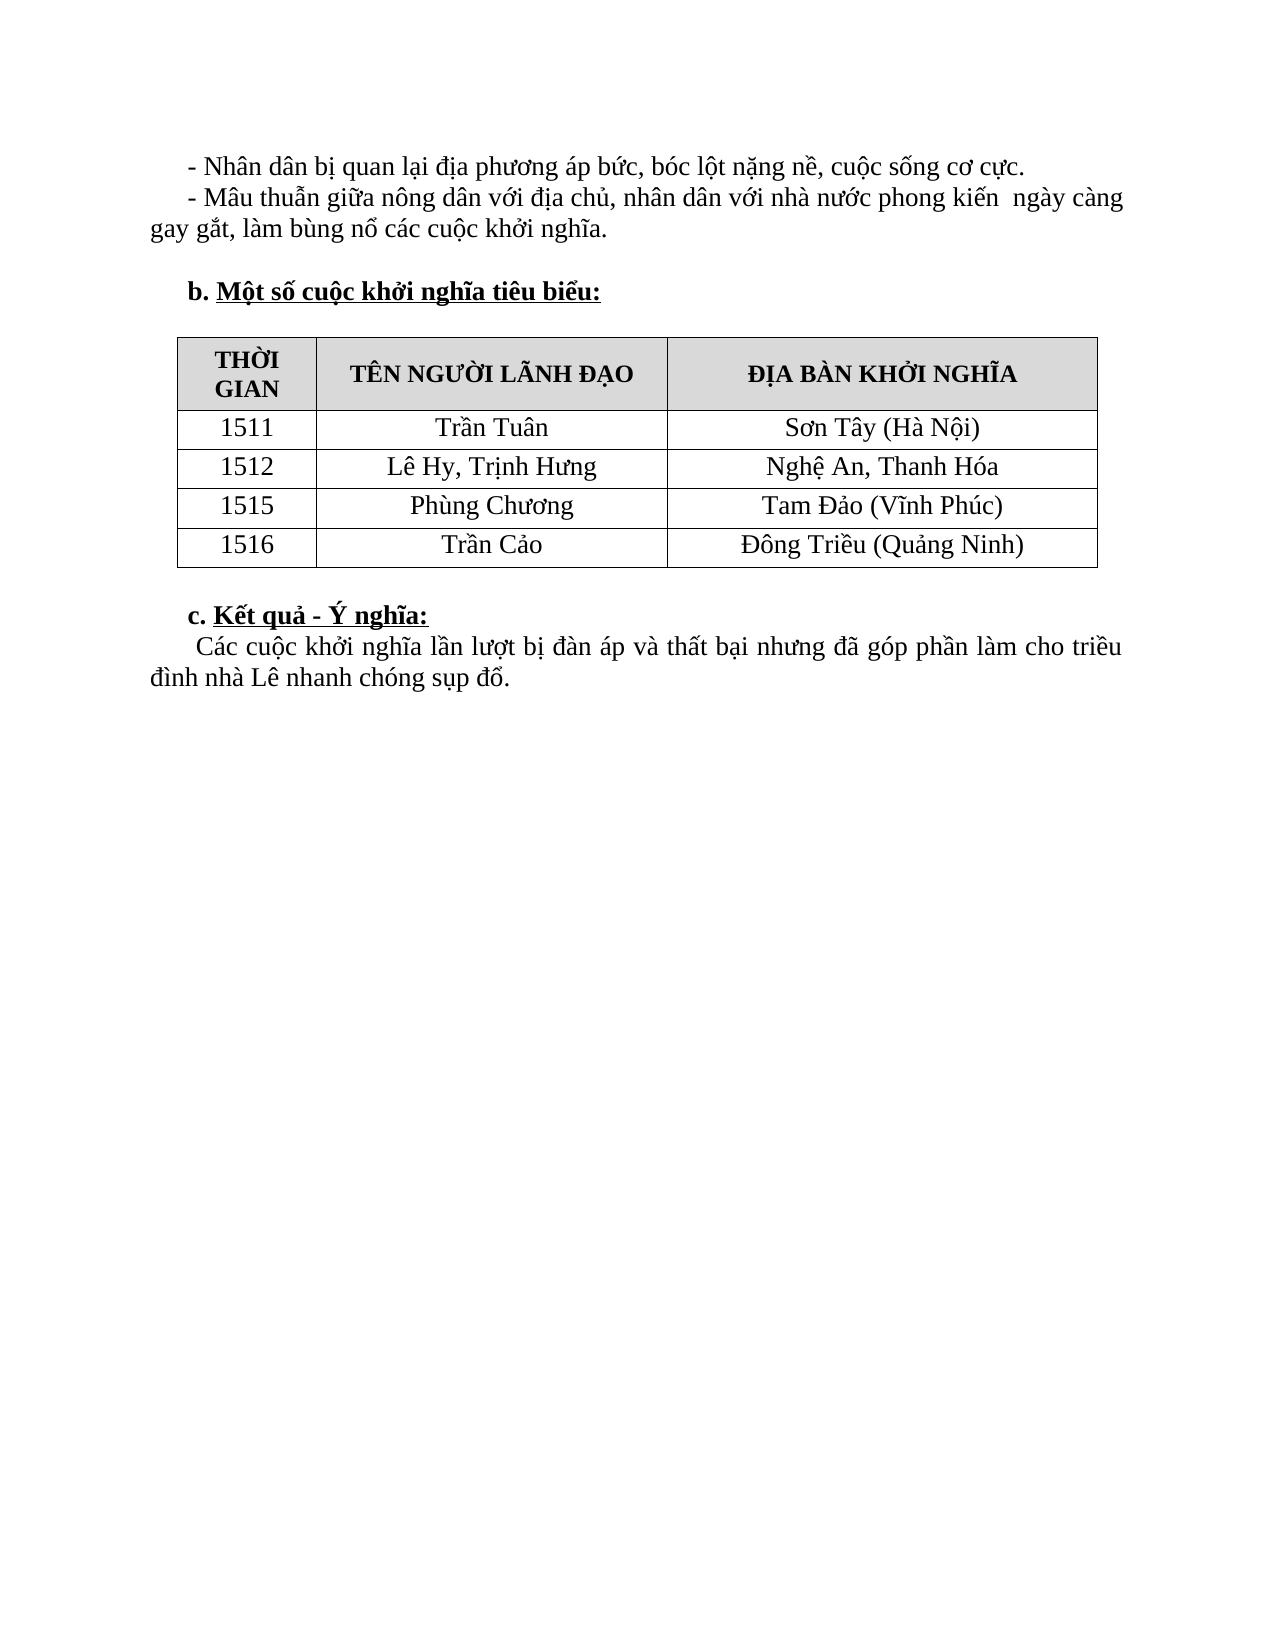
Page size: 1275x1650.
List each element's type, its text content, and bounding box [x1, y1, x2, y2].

table_header THỜI GIAN [178, 338, 316, 410]
table_cell Lê Hy, Trịnh Hưng [317, 450, 667, 488]
table_cell Sơn Tây (Hà Nội) [668, 411, 1097, 449]
table_cell 1512 [178, 450, 316, 488]
text b. Một số cuộc khởi nghĩa tiêu biểu: [150, 274, 1125, 306]
table_header TÊN NGƯỜI LÃNH ĐẠO [317, 338, 667, 410]
table_cell Nghệ An, Thanh Hóa [668, 450, 1097, 488]
text Các cuộc khởi nghĩa lần lượt bị đàn áp và thất bại nhưng đã góp phần làm cho triều đình nhà Lê nhanh chóng sụp đổ. [150, 630, 1125, 692]
table_cell 1516 [178, 529, 316, 567]
table_cell Trần Tuân [317, 411, 667, 449]
table_cell Tam Đảo (Vĩnh Phúc) [668, 489, 1097, 527]
table_cell 1511 [178, 411, 316, 449]
table_header ĐỊA BÀN KHỞI NGHĨA [668, 338, 1097, 410]
text - Mâu thuẫn giữa nông dân với địa chủ, nhân dân với nhà nước phong kiến ngày càng gay gắt, làm bùng nổ các cuộc khởi nghĩa. [150, 181, 1125, 243]
text c. Kết quả - Ý nghĩa: [150, 599, 1125, 630]
text - Nhân dân bị quan lại địa phương áp bức, bóc lột nặng nề, cuộc sống cơ cực. [150, 150, 1125, 181]
table_cell Đông Triều (Quảng Ninh) [668, 529, 1097, 567]
table_cell 1515 [178, 489, 316, 527]
table_cell Trần Cảo [317, 529, 667, 567]
table_cell Phùng Chương [317, 489, 667, 527]
